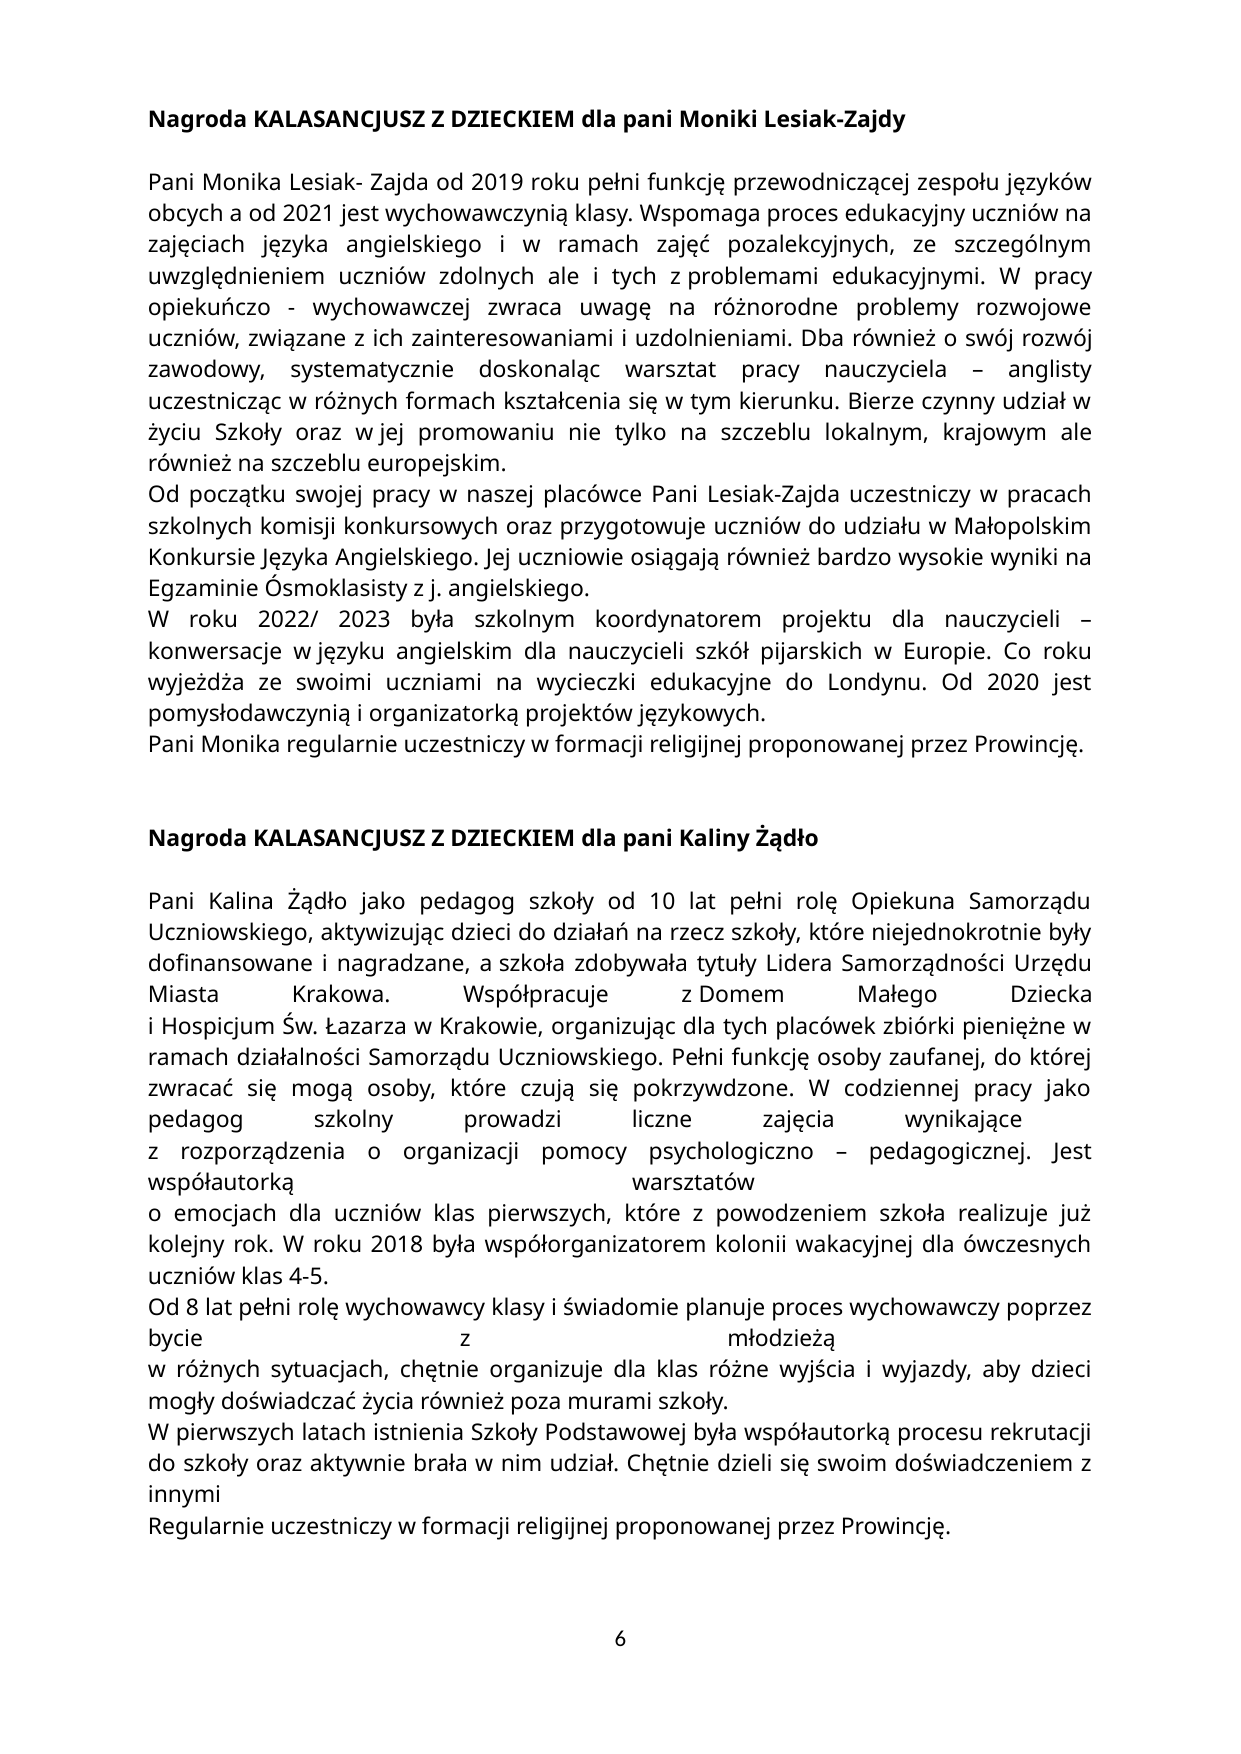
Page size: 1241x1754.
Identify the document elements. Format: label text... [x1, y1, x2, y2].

text Pani Monika regularnie uczestniczy w formacji religijnej proponowanej przez Prowincję. [148, 728, 1093, 760]
text Nagroda KALASANCJUSZ Z DZIECKIEM dla pani Moniki Lesiak-Zajdy [148, 103, 1093, 135]
text W pierwszych latach istnienia Szkoły Podstawowej była współautorką procesu rekrutacji do szkoły oraz aktywnie brała w nim udział. Chętnie dzieli się swoim doświadczeniem z innymi [148, 1416, 1093, 1510]
text Nagroda KALASANCJUSZ Z DZIECKIEM dla pani Kaliny Żądło [148, 822, 1093, 853]
text Regularnie uczestniczy w formacji religijnej proponowanej przez Prowincję. [148, 1510, 1093, 1541]
text Od początku swojej pracy w naszej placówce Pani Lesiak-Zajda uczestniczy w pracach szkolnych komisji konkursowych oraz przygotowuje uczniów do udziału w Małopolskim Konkursie Języka Angielskiego. Jej uczniowie osiągają również bardzo wysokie wyniki na Egzaminie Ósmoklasisty z j. angielskiego. [148, 478, 1093, 603]
text Pani Kalina Żądło jako pedagog szkoły od 10 lat pełni rolę Opiekuna Samorządu Uczniowskiego, aktywizując dzieci do działań na rzecz szkoły, które niejednokrotnie były dofinansowane i nagradzane, a szkoła zdobywała tytuły Lidera Samorządności Urzędu Miasta Krakowa. Współpracuje z Domem Małego Dziecka i Hospicjum Św. Łazarza w Krakowie, organizując dla tych placówek zbiórki pieniężne w ramach działalności Samorządu Uczniowskiego. Pełni funkcję osoby zaufanej, do której zwracać się mogą osoby, które czują się pokrzywdzone. W codziennej pracy jako pedagog szkolny prowadzi liczne zajęcia wynikające z rozporządzenia o organizacji pomocy psychologiczno – pedagogicznej. Jest współautorką warsztatów o emocjach dla uczniów klas pierwszych, które z powodzeniem szkoła realizuje już kolejny rok. W roku 2018 była współorganizatorem kolonii wakacyjnej dla ówczesnych uczniów klas 4-5. [148, 885, 1093, 1291]
text W roku 2022/ 2023 była szkolnym koordynatorem projektu dla nauczycieli – konwersacje w języku angielskim dla nauczycieli szkół pijarskich w Europie. Co roku wyjeżdża ze swoimi uczniami na wycieczki edukacyjne do Londynu. Od 2020 jest pomysłodawczynią i organizatorką projektów językowych. [148, 603, 1093, 728]
text Pani Monika Lesiak- Zajda od 2019 roku pełni funkcję przewodniczącej zespołu języków obcych a od 2021 jest wychowawczynią klasy. Wspomaga proces edukacyjny uczniów na zajęciach języka angielskiego i w ramach zajęć pozalekcyjnych, ze szczególnym uwzględnieniem uczniów zdolnych ale i tych z problemami edukacyjnymi. W pracy opiekuńczo - wychowawczej zwraca uwagę na różnorodne problemy rozwojowe uczniów, związane z ich zainteresowaniami i uzdolnieniami. Dba również o swój rozwój zawodowy, systematycznie doskonaląc warsztat pracy nauczyciela – anglisty uczestnicząc w różnych formach kształcenia się w tym kierunku. Bierze czynny udział w życiu Szkoły oraz w jej promowaniu nie tylko na szczeblu lokalnym, krajowym ale również na szczeblu europejskim. [148, 166, 1093, 478]
text Od 8 lat pełni rolę wychowawcy klasy i świadomie planuje proces wychowawczy poprzez bycie z młodzieżą w różnych sytuacjach, chętnie organizuje dla klas różne wyjścia i wyjazdy, aby dzieci mogły doświadczać życia również poza murami szkoły. [148, 1291, 1093, 1416]
